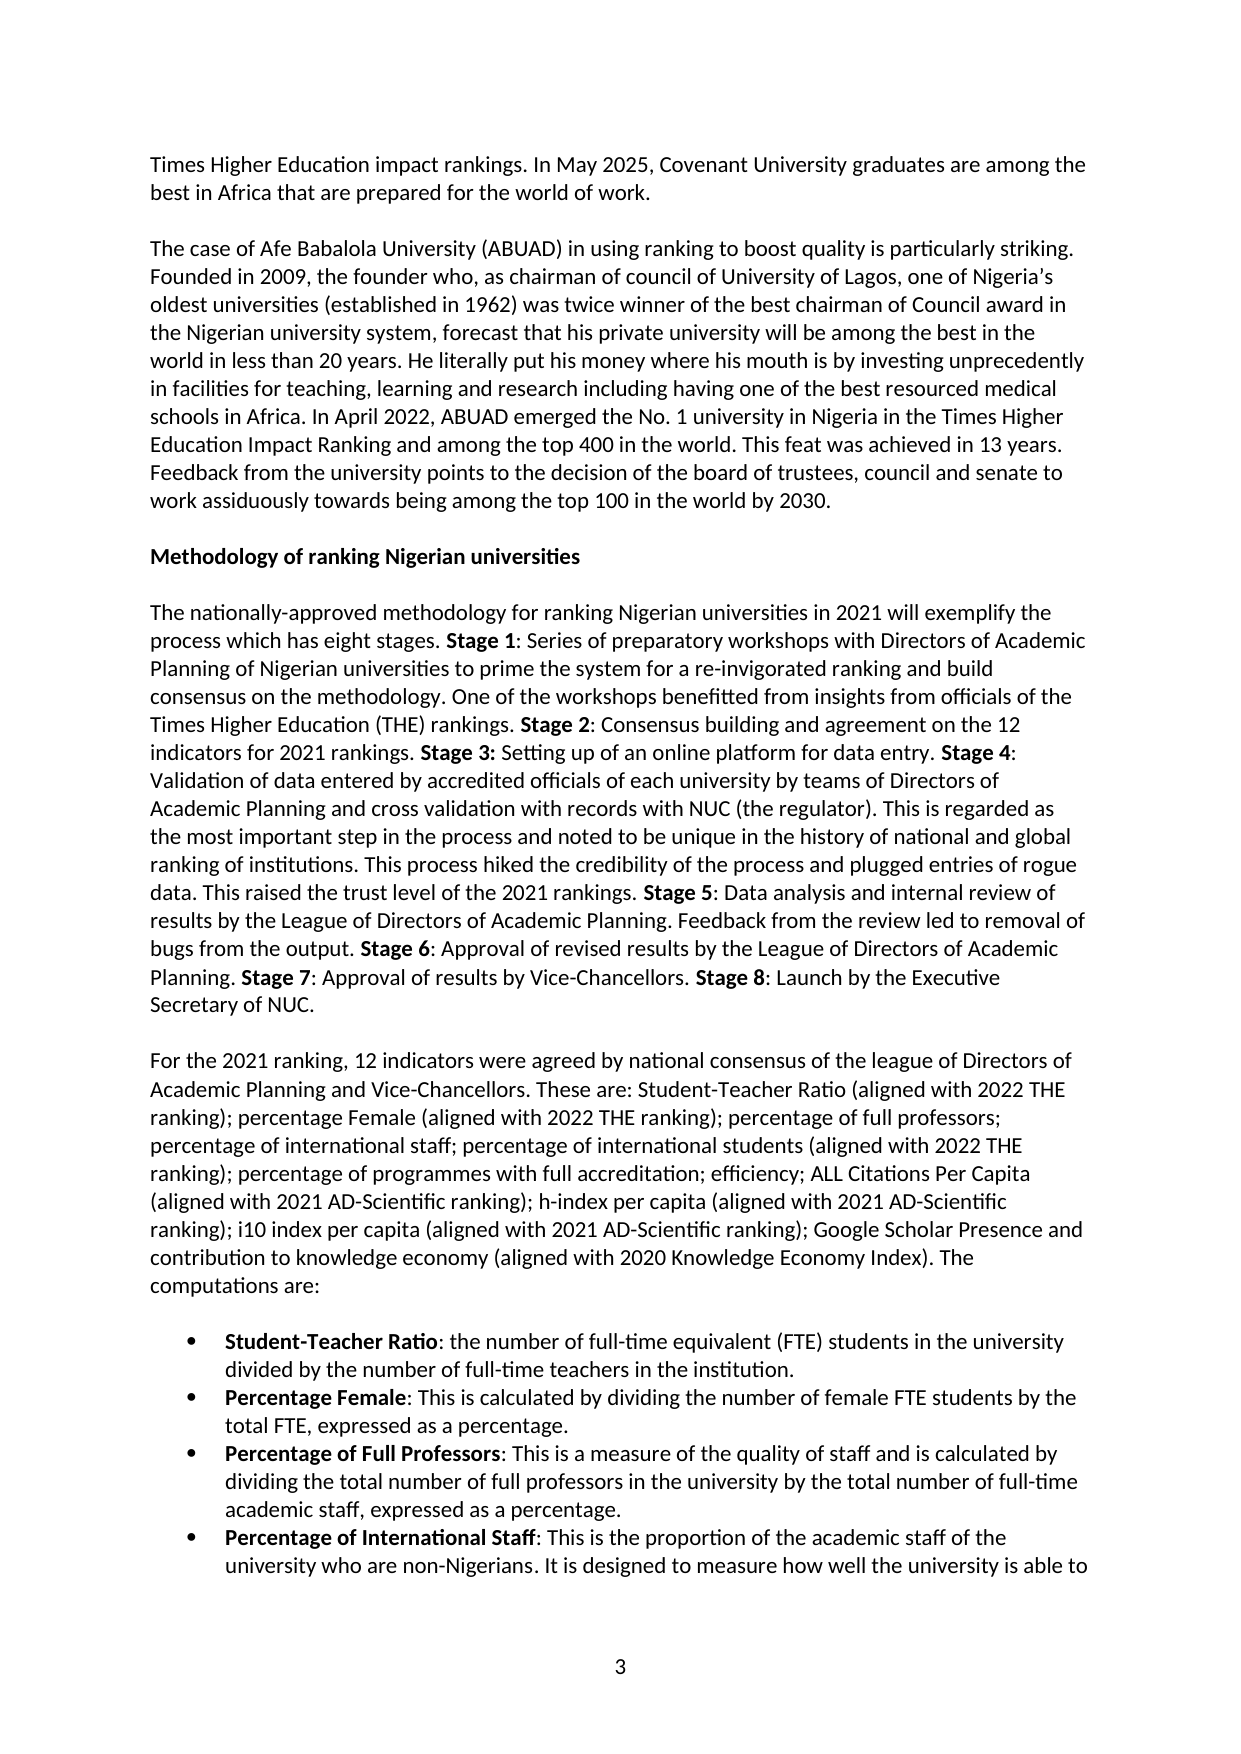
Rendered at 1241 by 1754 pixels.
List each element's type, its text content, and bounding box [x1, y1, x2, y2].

text For the 2021 ranking, 12 indicators were agreed by national consensus of the league of Directors of Academic Planning and Vice-Chancellors. These are: Student-Teacher Ratio (aligned with 2022 THE ranking); percentage Female (aligned with 2022 THE ranking); percentage of full professors; percentage of international staff; percentage of international students (aligned with 2022 THE ranking); percentage of programmes with full accreditation; efficiency; ALL Citations Per Capita (aligned with 2021 AD-Scientific ranking); h-index per capita (aligned with 2021 AD-Scientific ranking); i10 index per capita (aligned with 2021 AD-Scientific ranking); Google Scholar Presence and contribution to knowledge economy (aligned with 2020 Knowledge Economy Index). The computations are: [150, 1047, 1090, 1299]
list Percentage of Full Professors: This is a measure of the quality of staff and is calculated by dividing the total number of full professors in the university by the total number of full-time academic staff, expressed as a percentage. [187, 1439, 1090, 1523]
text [150, 150, 1090, 206]
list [187, 1523, 1090, 1579]
text The case of Afe Babalola University (ABUAD) in using ranking to boost quality is particularly striking. Founded in 2009, the founder who, as chairman of council of University of Lagos, one of Nigeria’s oldest universities (established in 1962) was twice winner of the best chairman of Council award in the Nigerian university system, forecast that his private university will be among the best in the world in less than 20 years. He literally put his money where his mouth is by investing unprecedently in facilities for teaching, learning and research including having one of the best resourced medical schools in Africa. In April 2022, ABUAD emerged the No. 1 university in Nigeria in the Times Higher Education Impact Ranking and among the top 400 in the world. This feat was achieved in 13 years. Feedback from the university points to the decision of the board of trustees, council and senate to work assiduously towards being among the top 100 in the world by 2030. [150, 234, 1090, 514]
list Student-Teacher Ratio: the number of full-time equivalent (FTE) students in the university divided by the number of full-time teachers in the institution. [187, 1327, 1090, 1383]
text Methodology of ranking Nigerian universities [150, 542, 1090, 570]
text The nationally-approved methodology for ranking Nigerian universities in 2021 will exemplify the process which has eight stages. Stage 1: Series of preparatory workshops with Directors of Academic Planning of Nigerian universities to prime the system for a re-invigorated ranking and build consensus on the methodology. One of the workshops benefitted from insights from officials of the Times Higher Education (THE) rankings. Stage 2: Consensus building and agreement on the 12 indicators for 2021 rankings. Stage 3: Setting up of an online platform for data entry. Stage 4: Validation of data entered by accredited officials of each university by teams of Directors of Academic Planning and cross validation with records with NUC (the regulator). This is regarded as the most important step in the process and noted to be unique in the history of national and global ranking of institutions. This process hiked the credibility of the process and plugged entries of rogue data. This raised the trust level of the 2021 rankings. Stage 5: Data analysis and internal review of results by the League of Directors of Academic Planning. Feedback from the review led to removal of bugs from the output. Stage 6: Approval of revised results by the League of Directors of Academic Planning. Stage 7: Approval of results by Vice-Chancellors. Stage 8: Launch by the Executive Secretary of NUC. [150, 598, 1090, 1019]
list Percentage Female: This is calculated by dividing the number of female FTE students by the total FTE, expressed as a percentage. [187, 1383, 1090, 1439]
